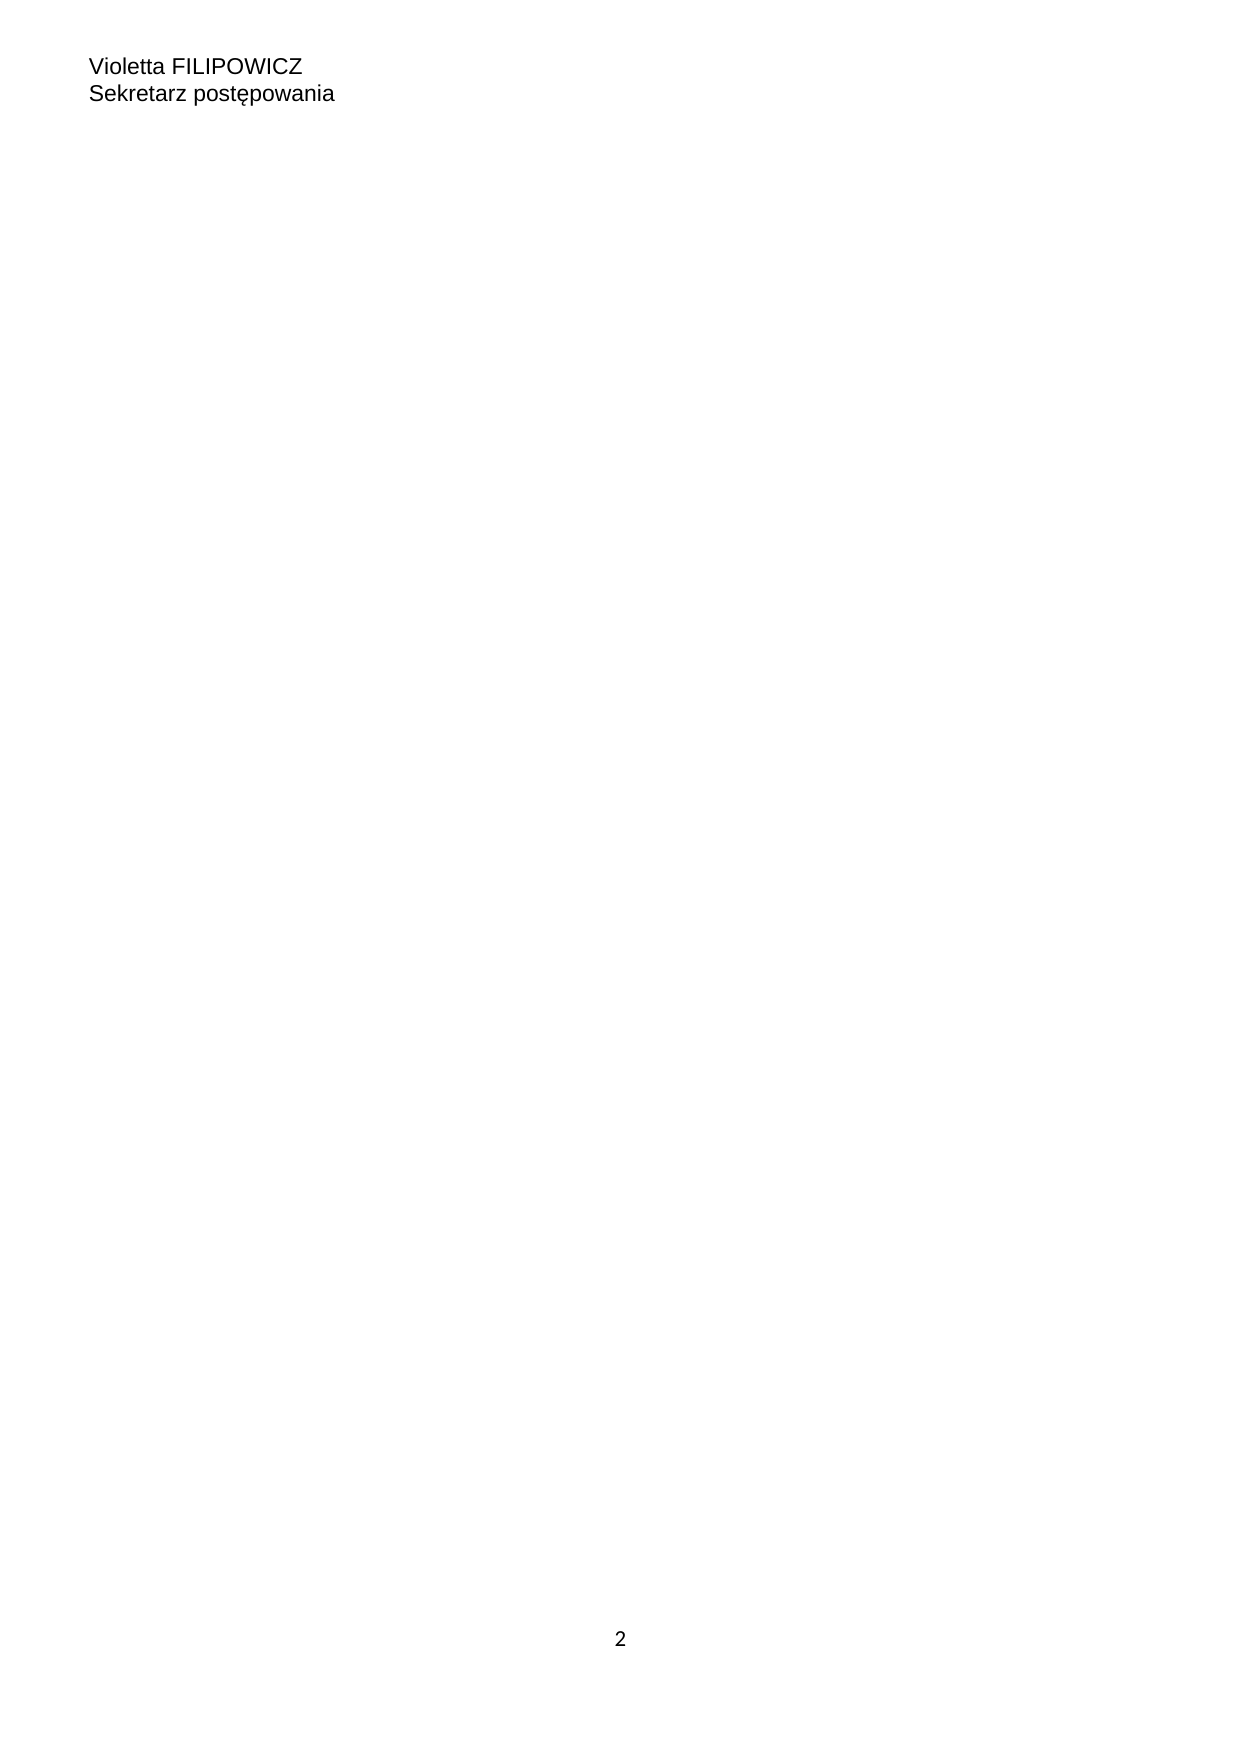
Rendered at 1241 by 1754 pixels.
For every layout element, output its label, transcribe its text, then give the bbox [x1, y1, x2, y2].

text Violetta FILIPOWICZ [89, 53, 1152, 79]
text Sekretarz postępowania [89, 79, 1152, 106]
